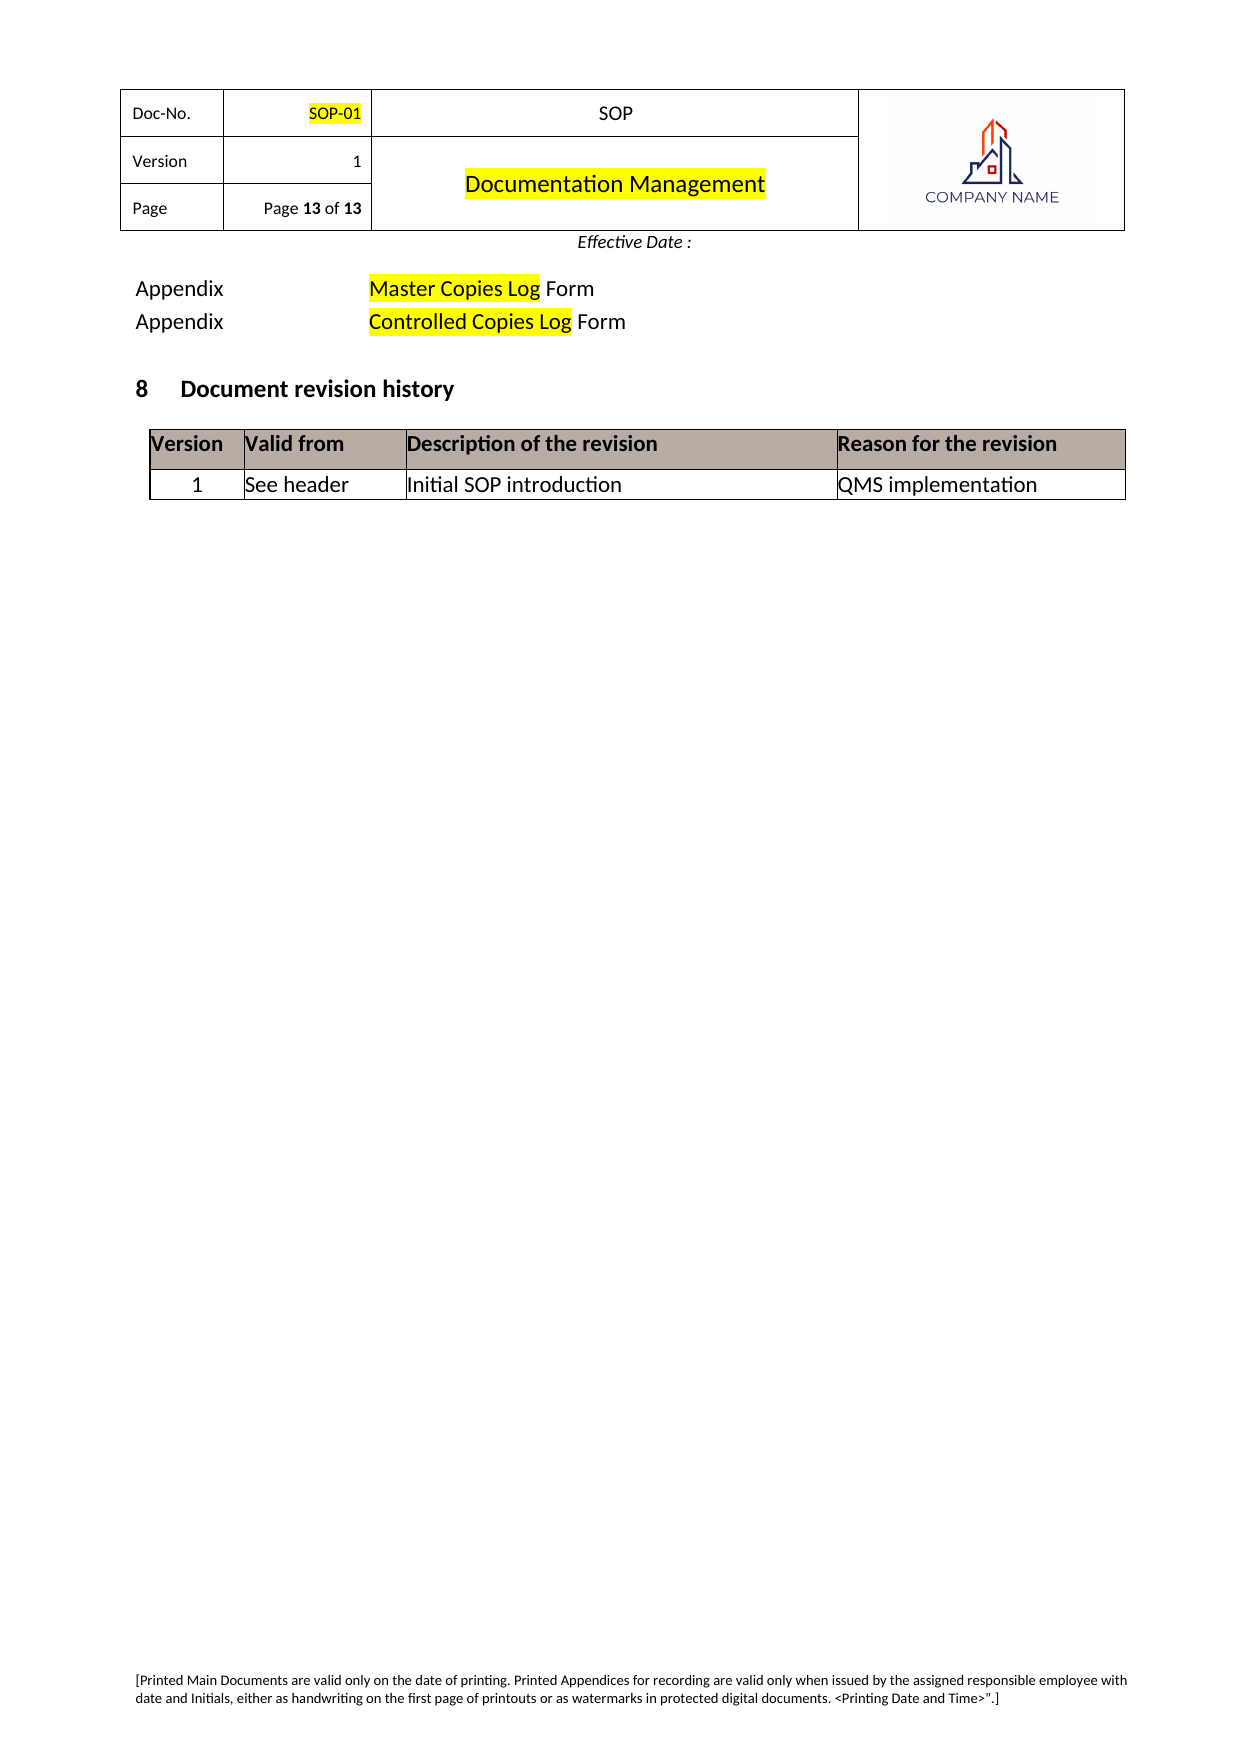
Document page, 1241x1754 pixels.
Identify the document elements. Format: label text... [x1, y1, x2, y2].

picture [888, 95, 1096, 225]
table_header Reason for the revision [838, 430, 1125, 469]
table_header Valid from [245, 430, 406, 469]
subtitle Document revision history [135, 373, 1132, 403]
table_cell Initial SOP introduction [407, 470, 837, 498]
table_header Description of the revision [407, 430, 837, 469]
table_cell 1 [151, 470, 244, 498]
text Appendix Controlled Copies Log Form [135, 307, 1132, 336]
text Appendix Master Copies Log Form [135, 274, 369, 302]
table_cell See header [245, 470, 406, 498]
text Appendix Master Copies Log Form [540, 274, 1132, 302]
table_cell QMS implementation [838, 470, 1125, 498]
table_header Version [151, 430, 244, 469]
